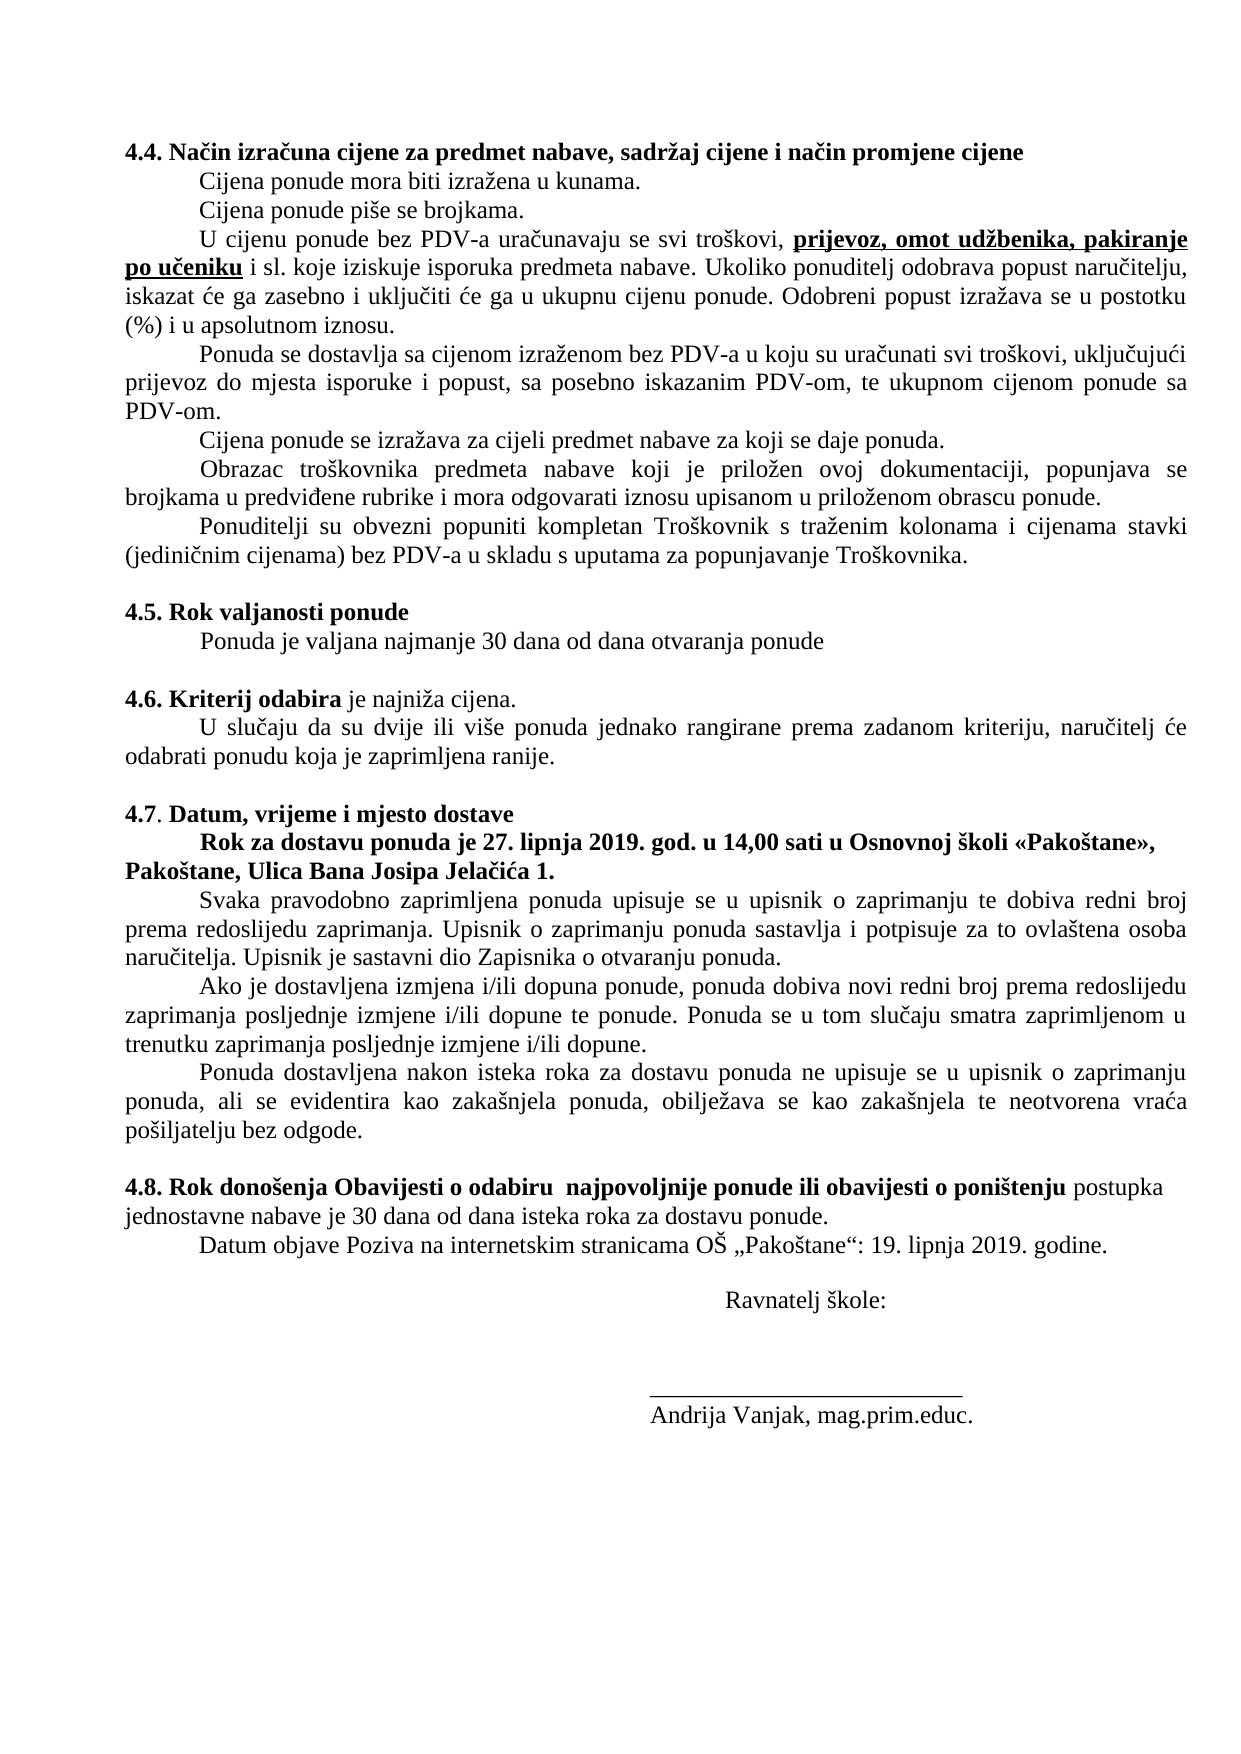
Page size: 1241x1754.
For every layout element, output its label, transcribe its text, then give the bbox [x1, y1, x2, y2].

text Cijena ponude mora biti izražena u kunama. [125, 166, 1188, 195]
text 4.8. Rok donošenja Obavijesti o odabiru najpovoljnije ponude ili obavijesti o poništenju postupka jednostavne nabave je 30 dana od dana isteka roka za dostavu ponude. [125, 1172, 1188, 1230]
text Ponuditelji su obvezni popuniti kompletan Troškovnik s traženim kolonama i cijenama stavki (jediničnim cijenama) bez PDV-a u skladu s uputama za popunjavanje Troškovnika. [125, 511, 1188, 569]
text Ponuda dostavljena nakon isteka roka za dostavu ponuda ne upisuje se u upisnik o zaprimanju ponuda, ali se evidentira kao zakašnjela ponuda, obilježava se kao zakašnjela te neotvorena vraća pošiljatelju bez odgode. [125, 1057, 1188, 1144]
text U cijenu ponude bez PDV-a uračunavaju se svi troškovi, prijevoz, omot udžbenika, pakiranje po učeniku i sl. koje iziskuje isporuka predmeta nabave. Ukoliko ponuditelj odobrava popust naručitelju, iskazat će ga zasebno i uključiti će ga u ukupnu cijenu ponude. Odobreni popust izražava se u postotku (%) i u apsolutnom iznosu. [125, 224, 1188, 339]
text Ponuda je valjana najmanje 30 dana od dana otvaranja ponude [125, 626, 1188, 655]
text Obrazac troškovnika predmeta nabave koji je priložen ovoj dokumentaciji, popunjava se brojkama u predviđene rubrike i mora odgovarati iznosu upisanom u priloženom obrascu ponude. [125, 454, 1188, 511]
text Svaka pravodobno zaprimljena ponuda upisuje se u upisnik o zaprimanju te dobiva redni broj prema redoslijedu zaprimanja. Upisnik o zaprimanju ponuda sastavlja i potpisuje za to ovlaštena osoba naručitelja. Upisnik je sastavni dio Zapisnika o otvaranju ponuda. [125, 885, 1188, 971]
text 4.6. Kriterij odabira je najniža cijena. [125, 684, 1188, 712]
text _________________________ [125, 1371, 1188, 1400]
text Ponuda se dostavlja sa cijenom izraženom bez PDV-a u koju su uračunati svi troškovi, uključujući prijevoz do mjesta isporuke i popust, sa posebno iskazanim PDV-om, te ukupnom cijenom ponude sa PDV-om. [125, 339, 1188, 425]
text Rok za dostavu ponuda je 27. lipnja 2019. god. u 14,00 sati u Osnovnoj školi «Pakoštane», Pakoštane, Ulica Bana Josipa Jelačića 1. [125, 827, 1188, 885]
text Andrija Vanjak, mag.prim.educ. [125, 1400, 1188, 1429]
text 4.4. Način izračuna cijene za predmet nabave, sadržaj cijene i način promjene cijene [125, 137, 1188, 166]
text Ravnatelj škole: [125, 1285, 1188, 1314]
text U slučaju da su dvije ili više ponuda jednako rangirane prema zadanom kriteriju, naručitelj će odabrati ponudu koja je zaprimljena ranije. [125, 712, 1188, 770]
text Cijena ponude se izražava za cijeli predmet nabave za koji se daje ponuda. [125, 425, 1188, 454]
text Ako je dostavljena izmjena i/ili dopuna ponude, ponuda dobiva novi redni broj prema redoslijedu zaprimanja posljednje izmjene i/ili dopune te ponude. Ponuda se u tom slučaju smatra zaprimljenom u trenutku zaprimanja posljednje izmjene i/ili dopune. [125, 971, 1188, 1057]
text Cijena ponude piše se brojkama. [125, 195, 1188, 224]
text 4.7. Datum, vrijeme i mjesto dostave [125, 799, 1188, 827]
text Datum objave Poziva na internetskim stranicama OŠ „Pakoštane“: 19. lipnja 2019. godine. [125, 1230, 1188, 1259]
text 4.5. Rok valjanosti ponude [125, 597, 1188, 626]
